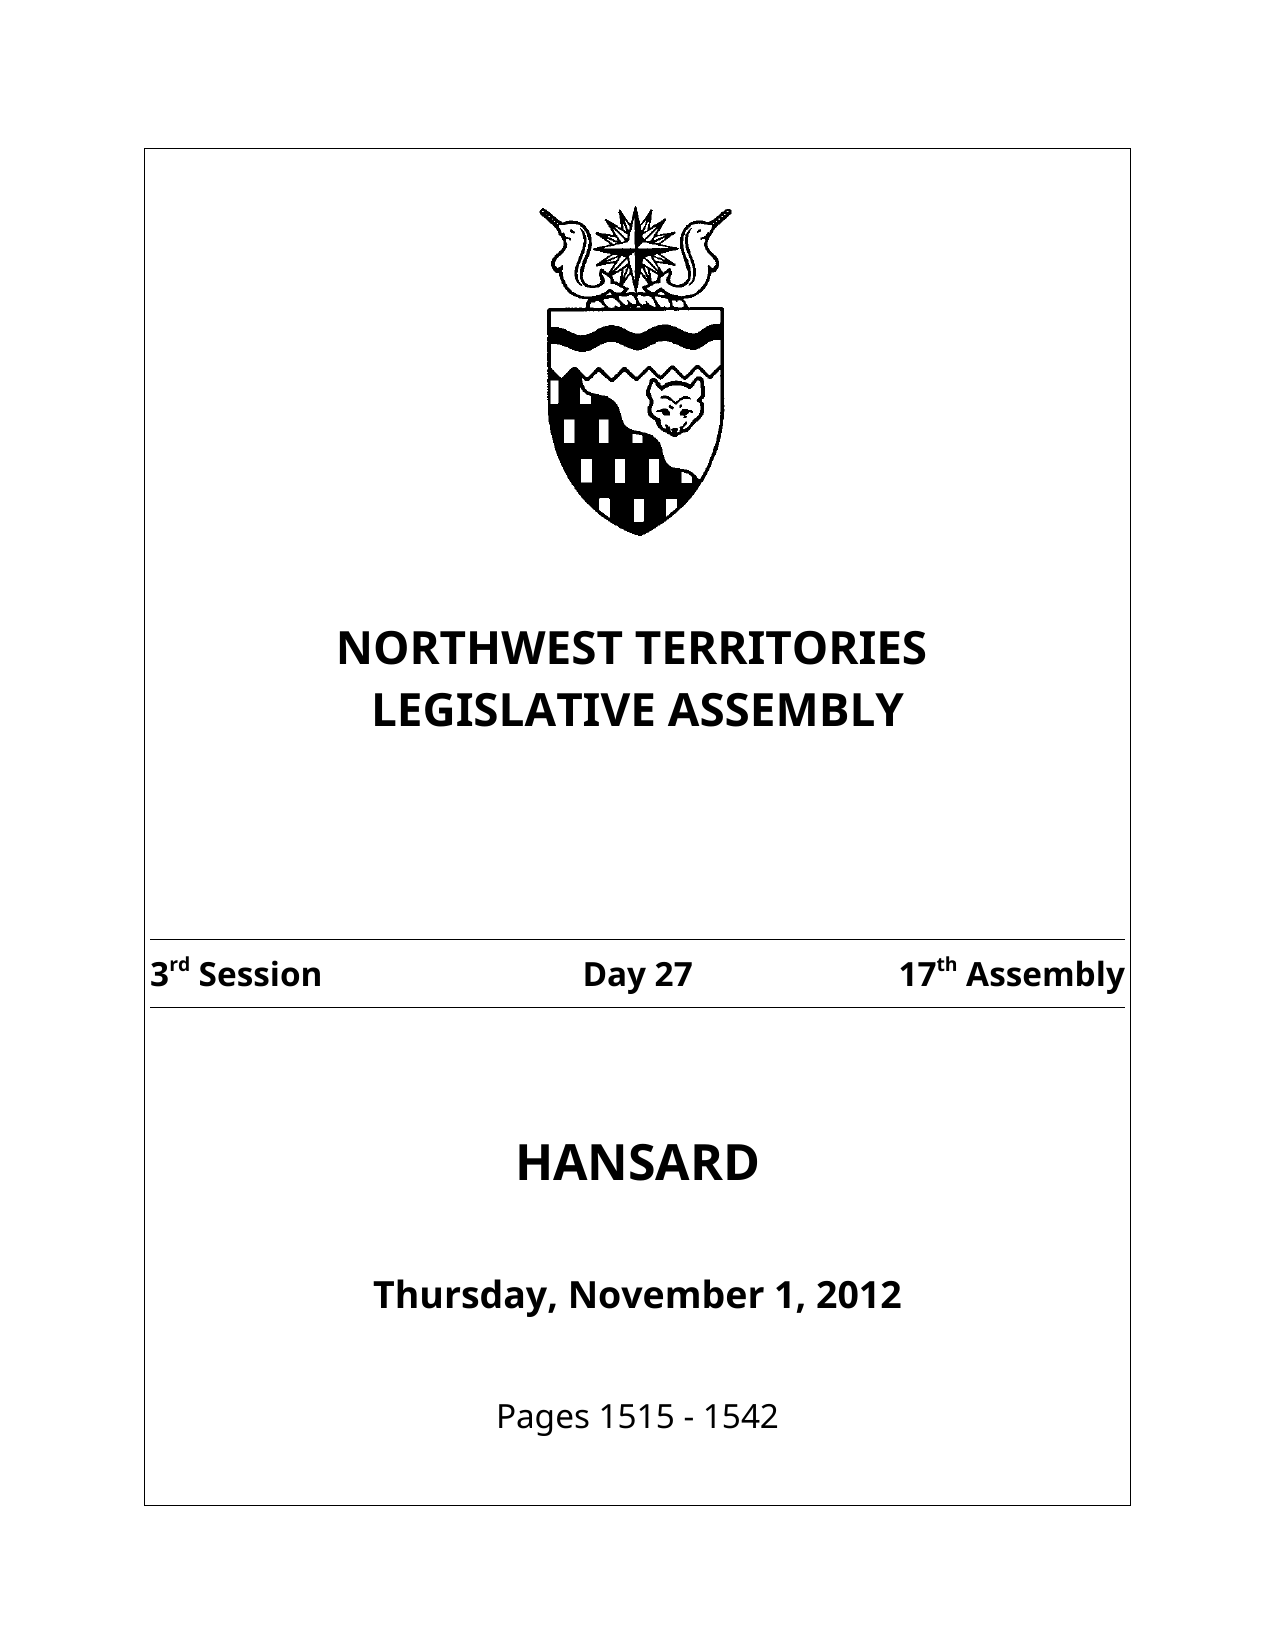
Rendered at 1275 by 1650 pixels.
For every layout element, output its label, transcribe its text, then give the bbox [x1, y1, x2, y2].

text Thursday, November 1, 2012 [150, 1269, 1125, 1320]
text HANSARD [150, 1127, 1125, 1195]
picture [531, 200, 744, 541]
text 3rd Session Day 27 17th Assembly [150, 940, 1125, 1007]
text Legislative Assembly [150, 615, 1125, 802]
text Pages 1515 - 1542 [150, 1393, 1125, 1439]
